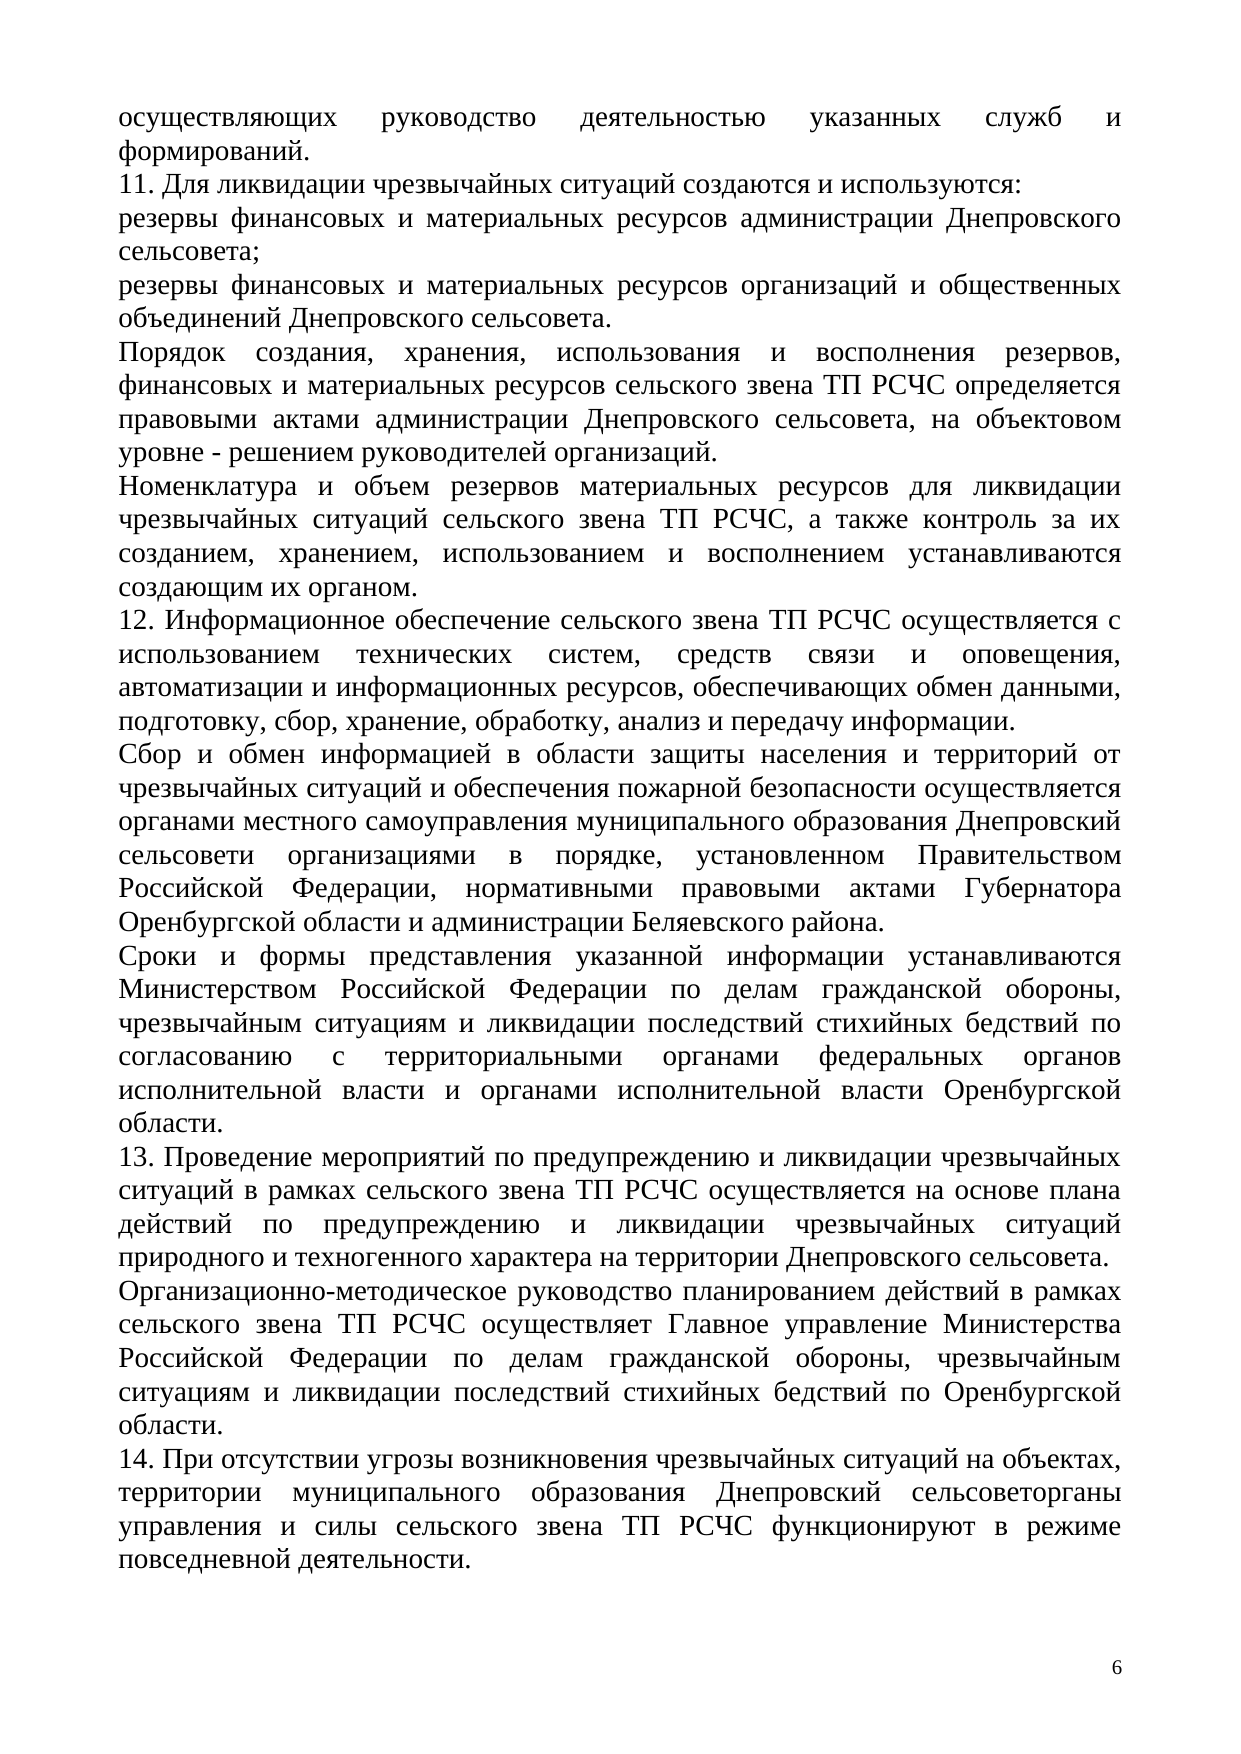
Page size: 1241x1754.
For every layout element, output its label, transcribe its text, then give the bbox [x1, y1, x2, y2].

text 12. Информационное обеспечение сельского звена ТП РСЧС осуществляется с использованием технических систем, средств связи и оповещения, автоматизации и информационных ресурсов, обеспечивающих обмен данными, подготовку, сбор, хранение, обработку, анализ и передачу информации. [118, 602, 1122, 736]
text Сроки и формы представления указанной информации устанавливаются Министерством Российской Федерации по делам гражданской обороны, чрезвычайным ситуациям и ликвидации последствий стихийных бедствий по согласованию с территориальными органами федеральных органов исполнительной власти и органами исполнительной власти Оренбургской области. [118, 938, 1122, 1139]
text 14. При отсутствии угрозы возникновения чрезвычайных ситуаций на объектах, территории муниципального образования Днепровский сельсоветорганы управления и силы сельского звена ТП РСЧС функционируют в режиме повседневной деятельности. [118, 1441, 1122, 1575]
text Порядок создания, хранения, использования и восполнения резервов, финансовых и материальных ресурсов сельского звена ТП РСЧС определяется правовыми актами администрации Днепровского сельсовета, на объектовом уровне - решением руководителей организаций. [118, 334, 1122, 468]
text 11. Для ликвидации чрезвычайных ситуаций создаются и используются: [118, 166, 1122, 200]
text резервы финансовых и материальных ресурсов организаций и общественных объединений Днепровского сельсовета. [118, 267, 1122, 334]
text Сбор и обмен информацией в области защиты населения и территорий от чрезвычайных ситуаций и обеспечения пожарной безопасности осуществляется органами местного самоуправления муниципального образования Днепровский сельсовети организациями в порядке, установленном Правительством Российской Федерации, нормативными правовыми актами Губернатора Оренбургской области и администрации Беляевского района. [118, 736, 1122, 938]
text резервы финансовых и материальных ресурсов администрации Днепровского сельсовета; [118, 200, 1122, 267]
text Номенклатура и объем резервов материальных ресурсов для ликвидации чрезвычайных ситуаций сельского звена ТП РСЧС, а также контроль за их созданием, хранением, использованием и восполнением устанавливаются создающим их органом. [118, 468, 1122, 602]
text Организационно-методическое руководство планированием действий в рамках сельского звена ТП РСЧС осуществляет Главное управление Министерства Российской Федерации по делам гражданской обороны, чрезвычайным ситуациям и ликвидации последствий стихийных бедствий по Оренбургской области. [118, 1273, 1122, 1441]
text 13. Проведение мероприятий по предупреждению и ликвидации чрезвычайных ситуаций в рамках сельского звена ТП РСЧС осуществляется на основе плана действий по предупреждению и ликвидации чрезвычайных ситуаций природного и техногенного характера на территории Днепровского сельсовета. [118, 1139, 1122, 1273]
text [118, 99, 1122, 166]
